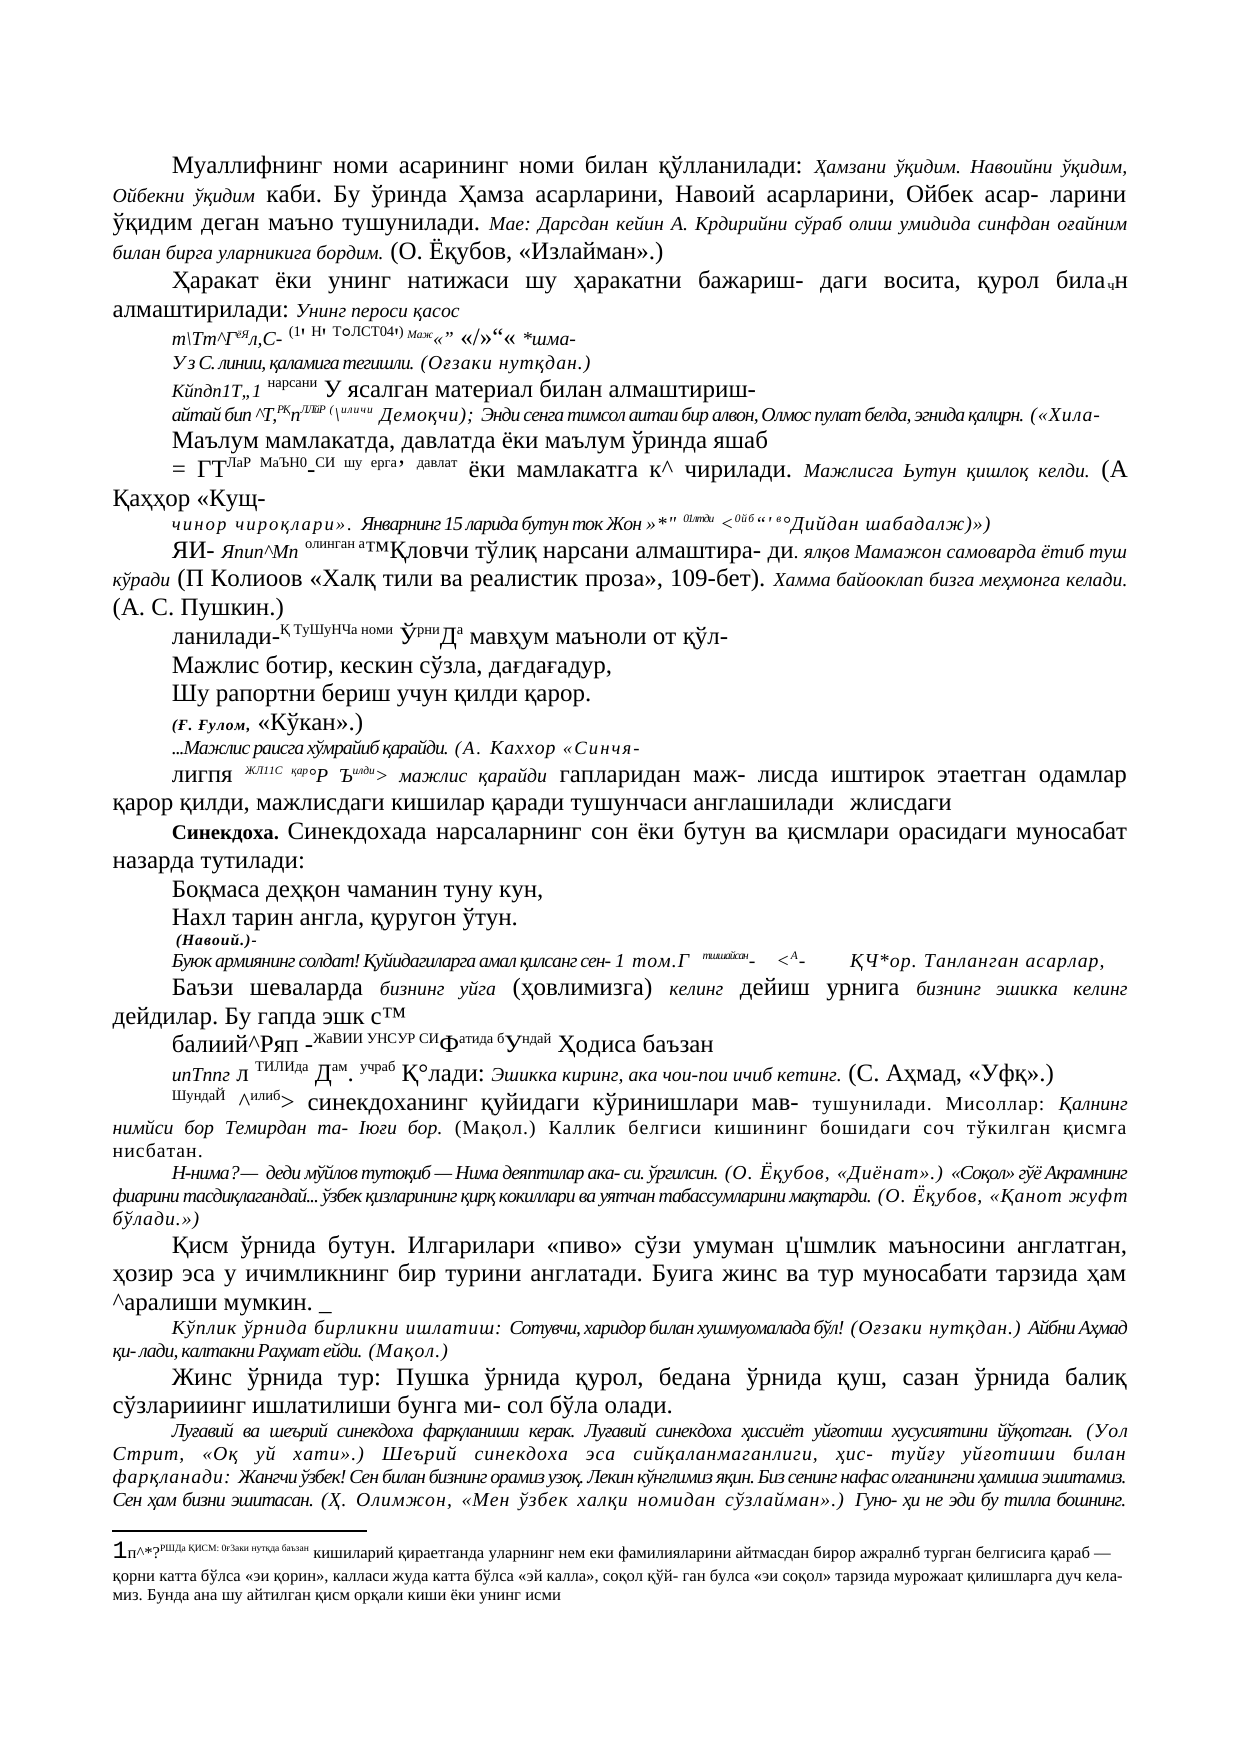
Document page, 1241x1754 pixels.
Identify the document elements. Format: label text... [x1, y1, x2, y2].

text т\Тт^ГёЯл,С- (' Н' Т°ЛСТ04') Маж«” «/»“« *шма- [112, 322, 1128, 351]
text Кйпдп1Т„1 нарсани У ясалган материал билан алмаштириш- [112, 374, 1128, 403]
text ШундаЙ ^илиб> синекдоханинг қуйидаги кўринишлари мав- тушунилади. Мисоллар: Қалнинг нимйси бор Темирдан та- Iюғи бор. (Мақол.) Каллик белгиси кишининг бошидаги соч тўкилган қисмга нисбатан. [112, 1087, 1128, 1161]
text Синекдоха. Синекдохада нарсаларнинг сон ёки бутун ва қисмлари орасидаги муносабат назарда тутилади: [112, 816, 1128, 874]
text Қисм ўрнида бутун. Илгарилари «пиво» сўзи умуман ц'шмлик маъносини англатган, ҳозир эса у ичимликнинг бир турини англатади. Буига жинс ва тур муносабати тарзида ҳам ^аралиши мумкин. _ [112, 1230, 1128, 1316]
text Н-нима?— деди мўйлов тутоқиб — Нима деяптилар ака- си. ўргилсин. (О. Ёқубов, «Диёнат».) «Соқол» гўё Акрамнинг фиарини тасдиқлагандай... ўзбек қизларининг қирқ кокиллари ва уятчан табассумларини мақтарди. (О. Ёқубов, «Қанот жуфт бўлади.») [112, 1161, 1128, 1230]
text Мажлис ботир, кескин сўзла, дағдағадур, [112, 650, 1128, 678]
text Ҳаракат ёки унинг натижаси шу ҳаракатни бажариш- даги восита, қурол билачн алмаштирилади: Унинг пероси қасос [112, 265, 1128, 322]
text Шу рапортни бериш учун қилди қарор. [112, 678, 1128, 707]
text Буюк армиянинг солдат! Қуйидагиларга амал қилсанг сен- 1 том.Г тшшайсан- <А- ҚЧ*ор. Танланган асарлар, [112, 949, 1128, 972]
text лигпя ЖЛ11С қар°Р Ъилди> мажлис қарайди гапларидан маж- лисда иштирок этаетган одамлар қарор қилди, мажлисдаги кишилар қаради тушунчаси англашилади жлисдаги [112, 759, 1128, 816]
text айтай бип ^Т,РҚпЛЛйР (\иличи Демоқчи); Энди сенга тимсол аитаи бир алвон, Олмос пулат белда, эгнида қалцрн. («Хила- [112, 403, 1128, 426]
text Маълум мамлакатда, давлатда ёки маълум ўринда яшаб [112, 426, 1128, 454]
text = ГТЛаР МаЪН0-СИ шу ерга’ давлат ёки мамлакатга к^ чирилади. Мажлисга Ьутун қишлоқ келди. (А Қаҳҳор «Кущ- [112, 454, 1128, 512]
text балиий^Ряп -ЖаВИИ УНСУР СИФатида бУндай Ҳодиса баъзан [112, 1029, 1128, 1058]
text У з С. линии, қаламига тегишли. (Оғзаки нутқдан.) [112, 351, 1128, 374]
text чинор чироқлари». Январнинг 15 ларида бутун ток Жон »*" 01лтди <0йб“' в°Дийдан шабадалж)») [112, 512, 1128, 535]
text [112, 1419, 1128, 1510]
text Баъзи шеваларда бизнинг уйга (ҳовлимизга) келинг дейиш урнига бизнинг эшикка келинг дейдилар. Бу гапда эшк с™ [112, 972, 1128, 1029]
text Боқмаса деҳқон чаманин туну кун, [112, 874, 1128, 902]
text (Ғ. Ғулом, «Кўкан».) [112, 707, 1128, 736]
text Нахл тарин англа, қуругон ўтун. [112, 902, 1128, 931]
text (Навоий.)- [112, 931, 1128, 949]
text Кўплик ўрнида бирликни ишлатиш: Сотувчи, харидор билан хушмуомалада бўл! (Оғзаки нутқдан.) Айбни Аҳмад қи- лади, калтакни Раҳмат ейди. (Мақол.) [112, 1316, 1128, 1362]
text Муаллифнинг номи асарининг номи билан қўлланилади: Ҳамзани ўқидим. Навоийни ўқидим, Ойбекни ўқидим каби. Бу ўринда Ҳамза асарларини, Навоий асарларини, Ойбек асар- ларини ўқидим деган маъно тушунилади. Мае: Дарсдан кейин А. Крдирийни сўраб олиш умидида синфдан оғайним билан бирга уларникига бордим. (О. Ёқубов, «Излайман».) [112, 150, 1128, 265]
text Жинс ўрнида тур: Пушка ўрнида қурол, бедана ўрнида қуш, сазан ўрнида балиқ сўзларииинг ишлатилиши бунга ми- сол бўла олади. [112, 1362, 1128, 1419]
text ланилади-Қ ТуШуНЧа номи ЎрниДа мавҳум маъноли от қўл- [112, 621, 1128, 650]
text ипТппг л ТИЛИда Дам. учраб Қ°лади: Эшикка киринг, ака чои-пои ичиб кетинг. (С. Аҳмад, «Уфқ».) [112, 1058, 1128, 1087]
text ...Мажлис раисга хўмрайиб қарайди. (А. Каххор «Синчя- [112, 736, 1128, 759]
text ЯИ- Япип^Мп олинган а™Қловчи тўлиқ нарсани алмаштира- ди. ялқов Мамажон самоварда ётиб туш кўради (П Колиоов «Халқ тили ва реалистик проза», 109-бет). Хамма байооклап бизга меҳмонга келади. (А. С. Пушкин.) [112, 535, 1128, 621]
